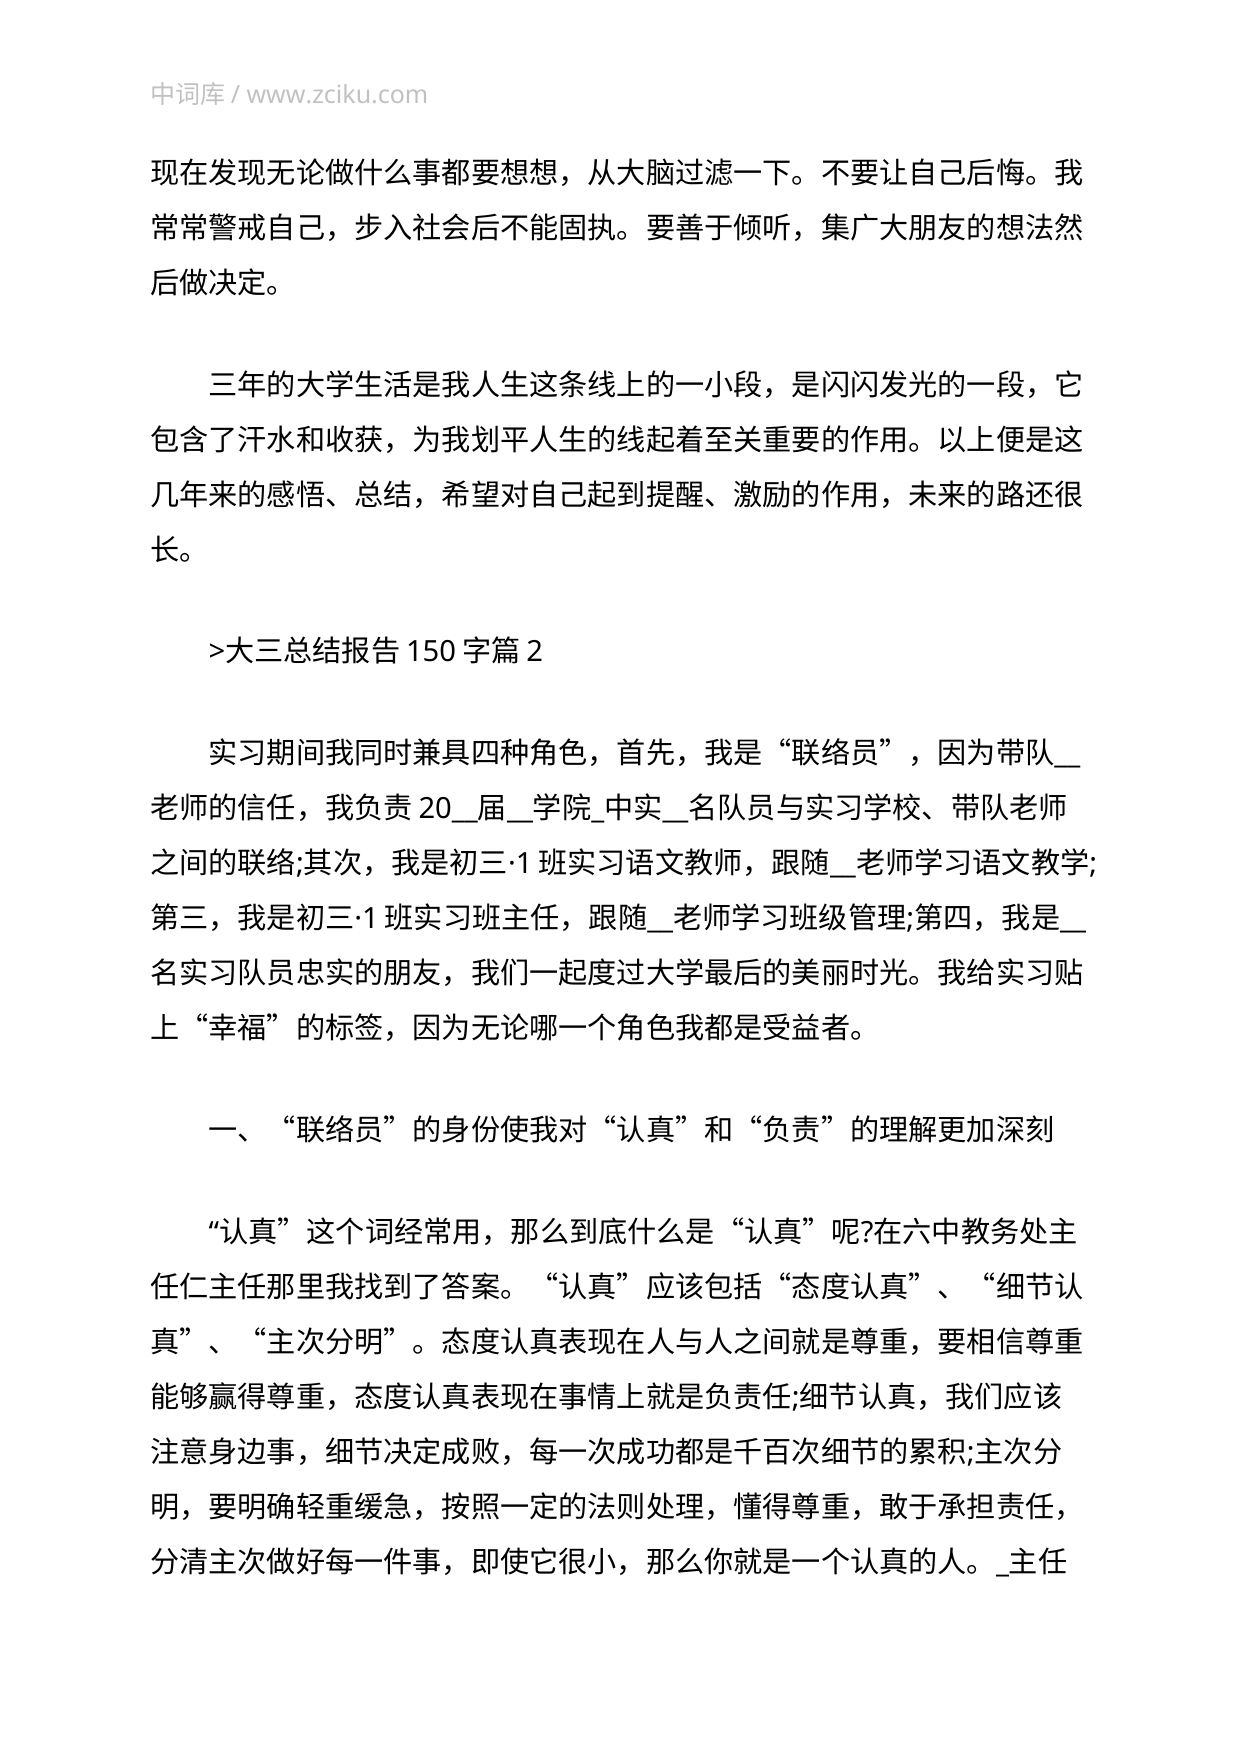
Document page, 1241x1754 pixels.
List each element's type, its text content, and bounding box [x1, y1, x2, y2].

text 三年的大学生活是我人生这条线上的一小段，是闪闪发光的一段，它包含了汗水和收获，为我划平人生的线起着至关重要的作用。以上便是这几年来的感悟、总结，希望对自己起到提醒、激励的作用，未来的路还很长。 [150, 362, 1090, 568]
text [150, 1208, 1090, 1581]
text 一、“联络员”的身份使我对“认真”和“负责”的理解更加深刻 [150, 1107, 1090, 1149]
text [150, 150, 1090, 302]
text >大三总结报告150字篇2 [150, 628, 1090, 670]
text 实习期间我同时兼具四种角色，首先，我是“联络员”，因为带队__老师的信任，我负责20__届__学院_中实__名队员与实习学校、带队老师之间的联络;其次，我是初三·1班实习语文教师，跟随__老师学习语文教学;第三，我是初三·1班实习班主任，跟随__老师学习班级管理;第四，我是__名实习队员忠实的朋友，我们一起度过大学最后的美丽时光。我给实习贴上“幸福”的标签，因为无论哪一个角色我都是受益者。 [150, 730, 1090, 1047]
